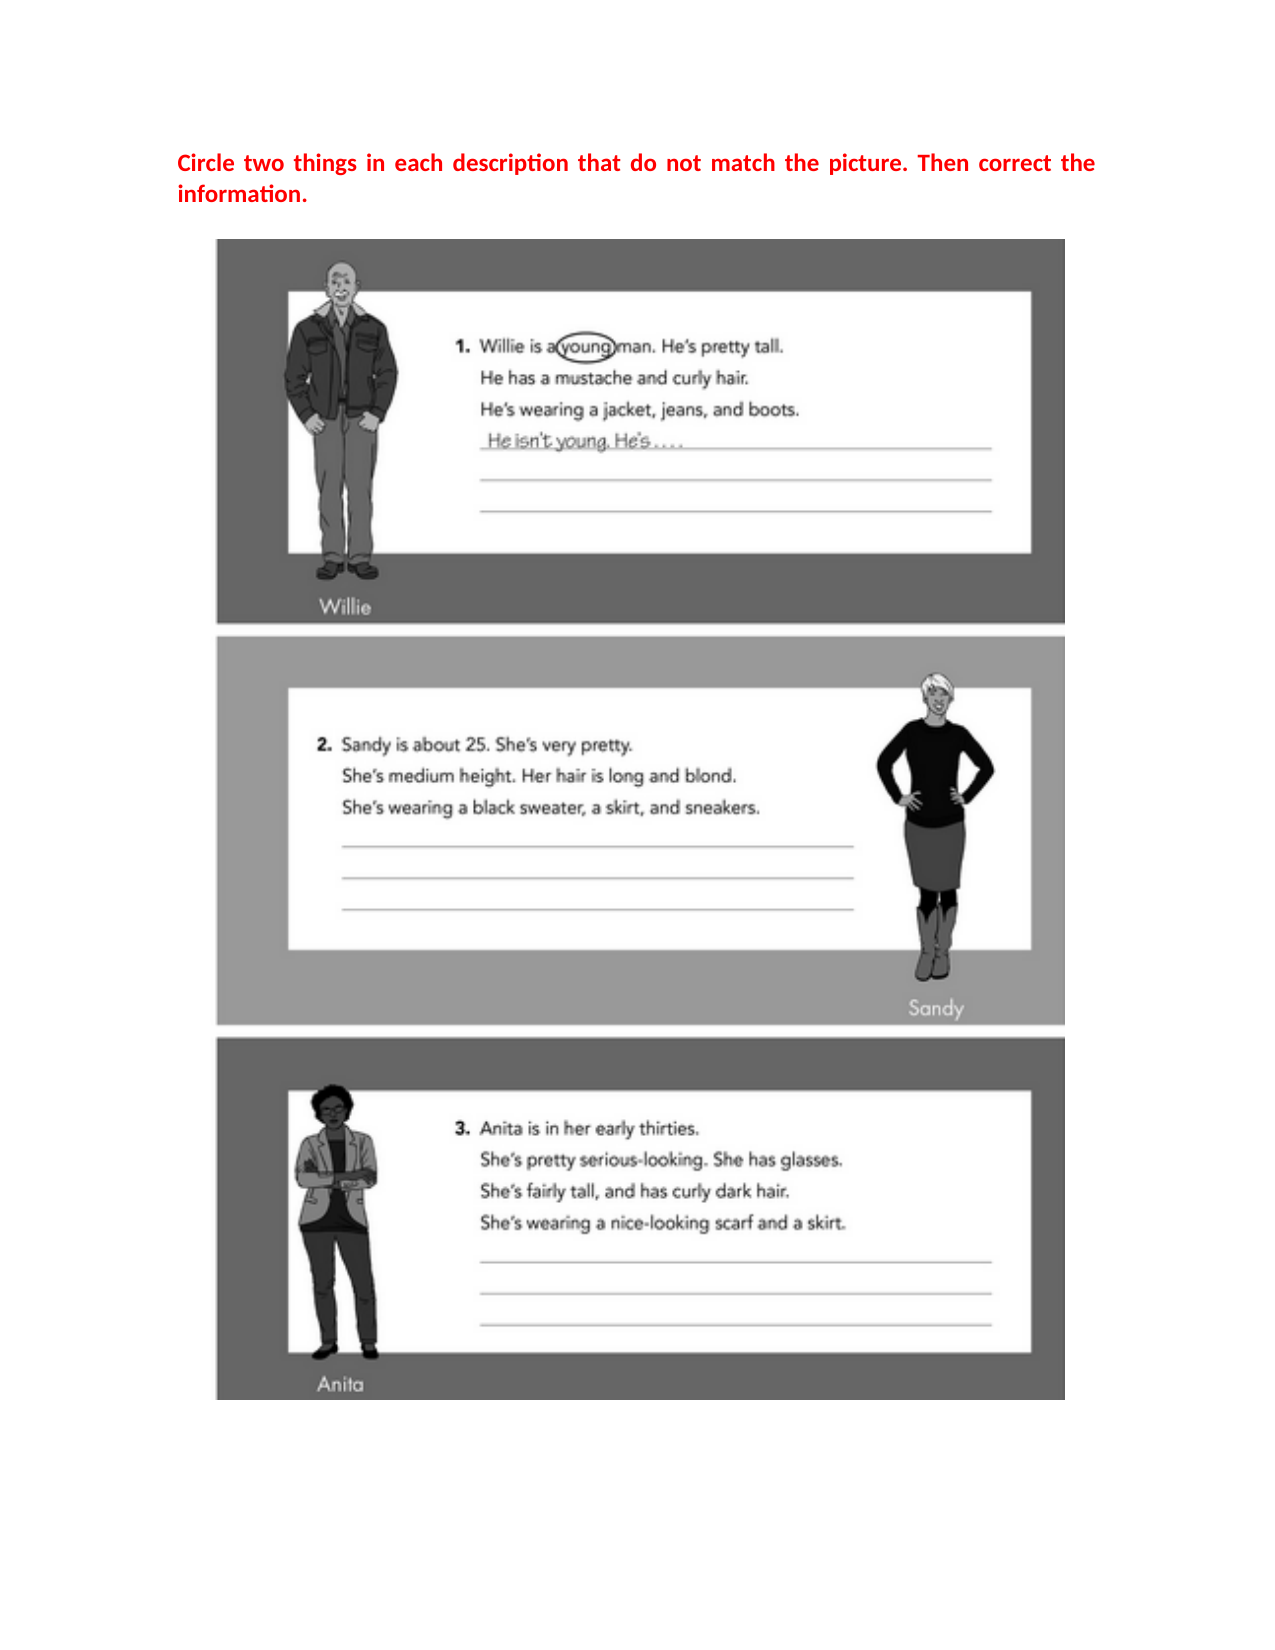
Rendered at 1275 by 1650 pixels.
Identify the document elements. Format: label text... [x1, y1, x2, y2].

text Circle two things in each description that do not match the picture. Then correct the information. [177, 148, 1098, 209]
picture [210, 239, 1065, 1400]
